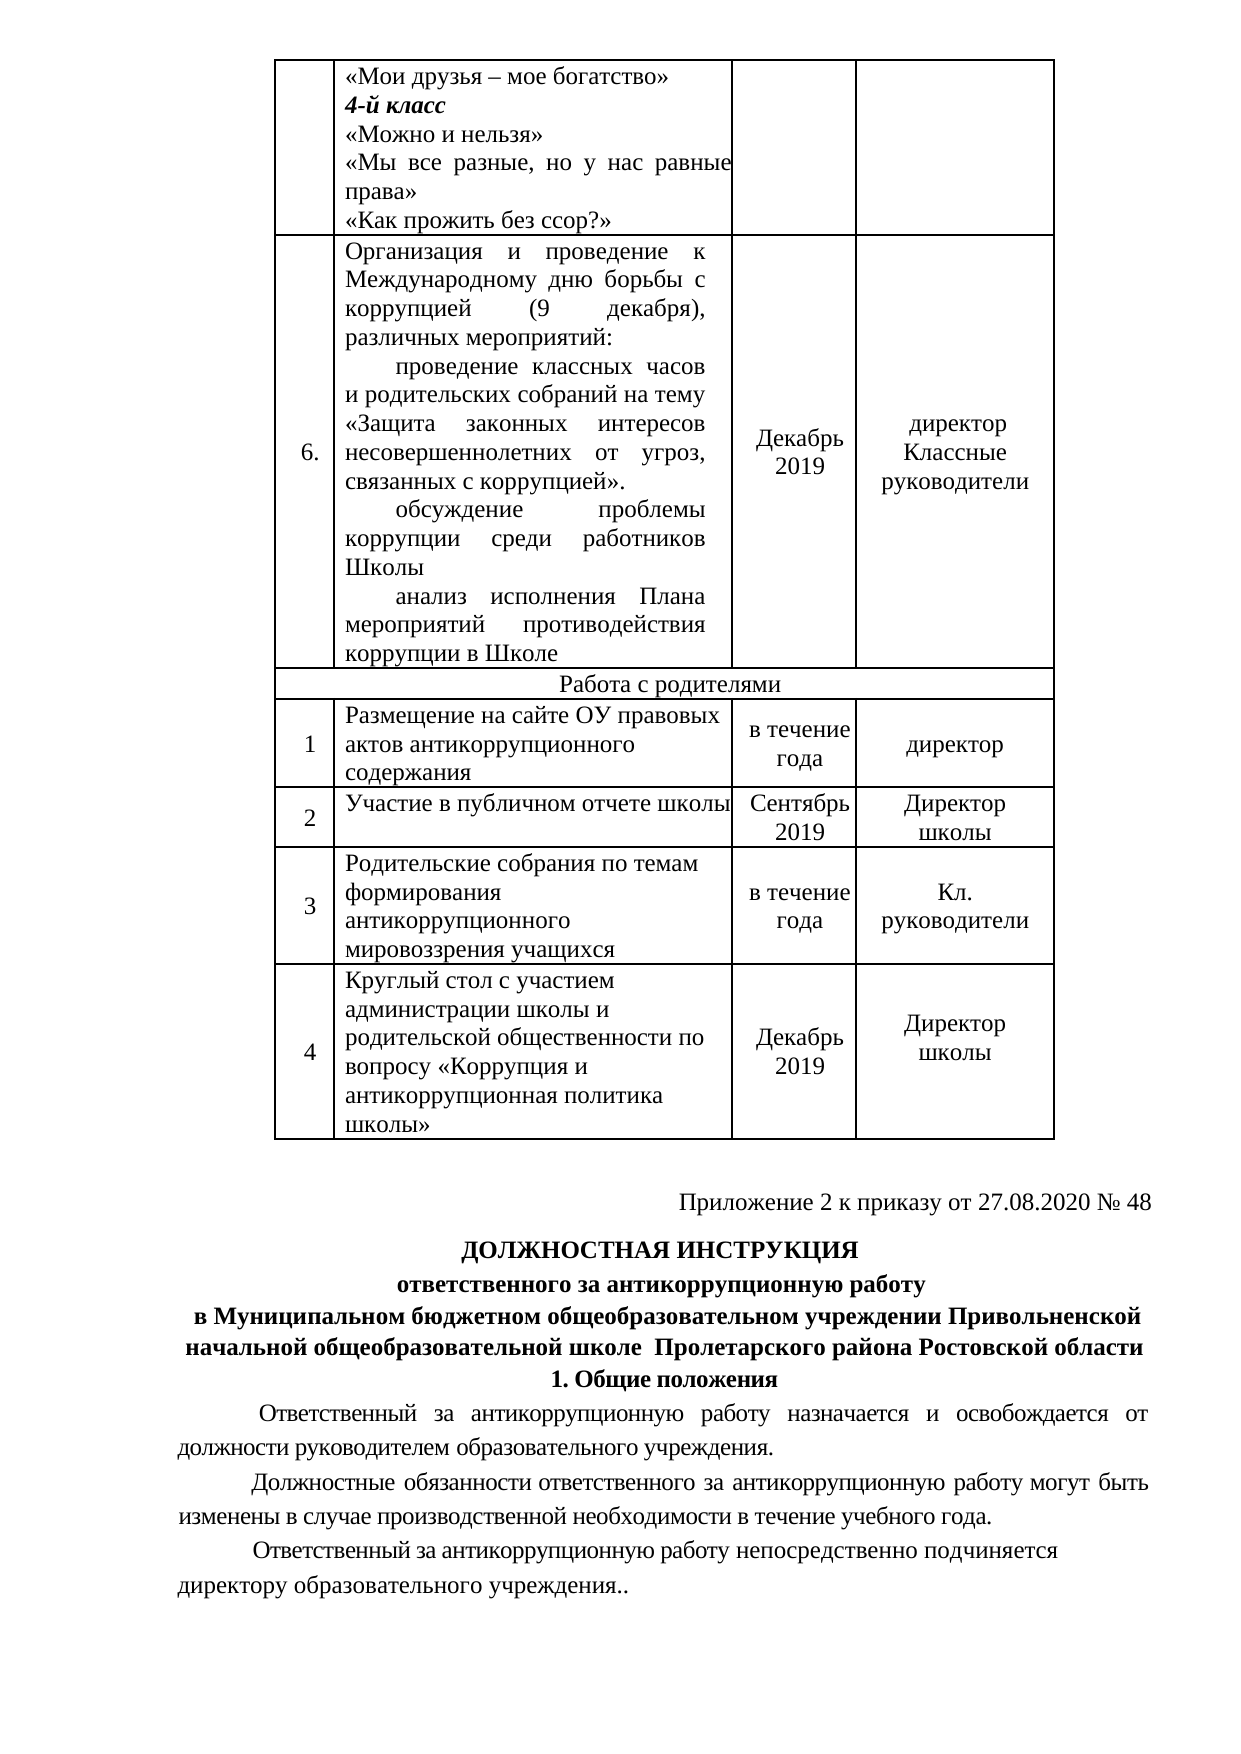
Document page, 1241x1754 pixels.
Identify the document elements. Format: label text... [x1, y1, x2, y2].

text Ответственный за антикоррупционную работу назначается и освобождается от должности руководителем образовательного учреждения. [177, 1392, 1149, 1461]
text ответственного за антикоррупционную работу [177, 1264, 1145, 1298]
table_cell Родительские собрания по темам формирования антикоррупционного мировоззрения учащихся [335, 848, 731, 963]
text ДОЛЖНОСТНАЯ ИНСТРУКЦИЯ [177, 1235, 1142, 1264]
table_cell Круглый стол с участием администрации школы и родительской общественности по вопросу «Коррупция и антикоррупционная политика школы» [335, 965, 731, 1137]
table_cell 4 [276, 965, 333, 1137]
text Приложение 2 к приказу от 27.08.2020 № 48 [177, 1187, 1152, 1216]
table_cell Участие в публичном отчете школы [335, 788, 731, 846]
table_cell Директор школы [857, 965, 1053, 1137]
table_cell Декабрь 2019 [733, 236, 855, 667]
table_cell директор [857, 700, 1053, 786]
table_cell 6. [276, 236, 333, 667]
table_cell в течение года [733, 700, 855, 786]
table_cell в течение года [733, 848, 855, 963]
table_cell 1 [276, 700, 333, 786]
text в Муниципальном бюджетном общеобразовательном учреждении Привольненской начальной общеобразовательной школе Пролетарского района Ростовской области [177, 1298, 1152, 1361]
text Должностные обязанности ответственного за антикоррупционную работу могут быть изменены в случае производственной необходимости в течение учебного года. [178, 1461, 1149, 1530]
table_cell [733, 61, 855, 234]
table_cell 5. [276, 61, 333, 234]
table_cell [857, 61, 1053, 234]
text Ответственный за антикоррупционную работу непосредственно подчиняется директору образовательного учреждения.. [177, 1530, 1152, 1599]
table_cell 2 [276, 788, 333, 846]
table_cell Размещение на сайте ОУ правовых актов антикоррупционного содержания [335, 700, 731, 786]
table_cell Директор школы [857, 788, 1053, 846]
table_cell Кл. руководители [857, 848, 1053, 963]
table_cell Декабрь 2019 [733, 965, 855, 1137]
table_cell Работа с родителями [276, 669, 1053, 698]
table_cell 3 [276, 848, 333, 963]
table_cell директор Классные руководители [857, 236, 1053, 667]
table_cell Сентябрь 2019 [733, 788, 855, 846]
table_cell Организация и проведение к Международному дню борьбы с коррупцией (9 декабря), различных мероприятий:  проведение классных часов и родительских собраний на тему «Защита законных интересов несовершеннолетних от угроз, связанных с коррупцией».  обсуждение проблемы коррупции среди работников Школы  анализ исполнения Плана мероприятий противодействия коррупции в Школе [335, 236, 731, 667]
text 1. Общие положения [177, 1361, 1152, 1392]
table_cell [335, 61, 731, 234]
